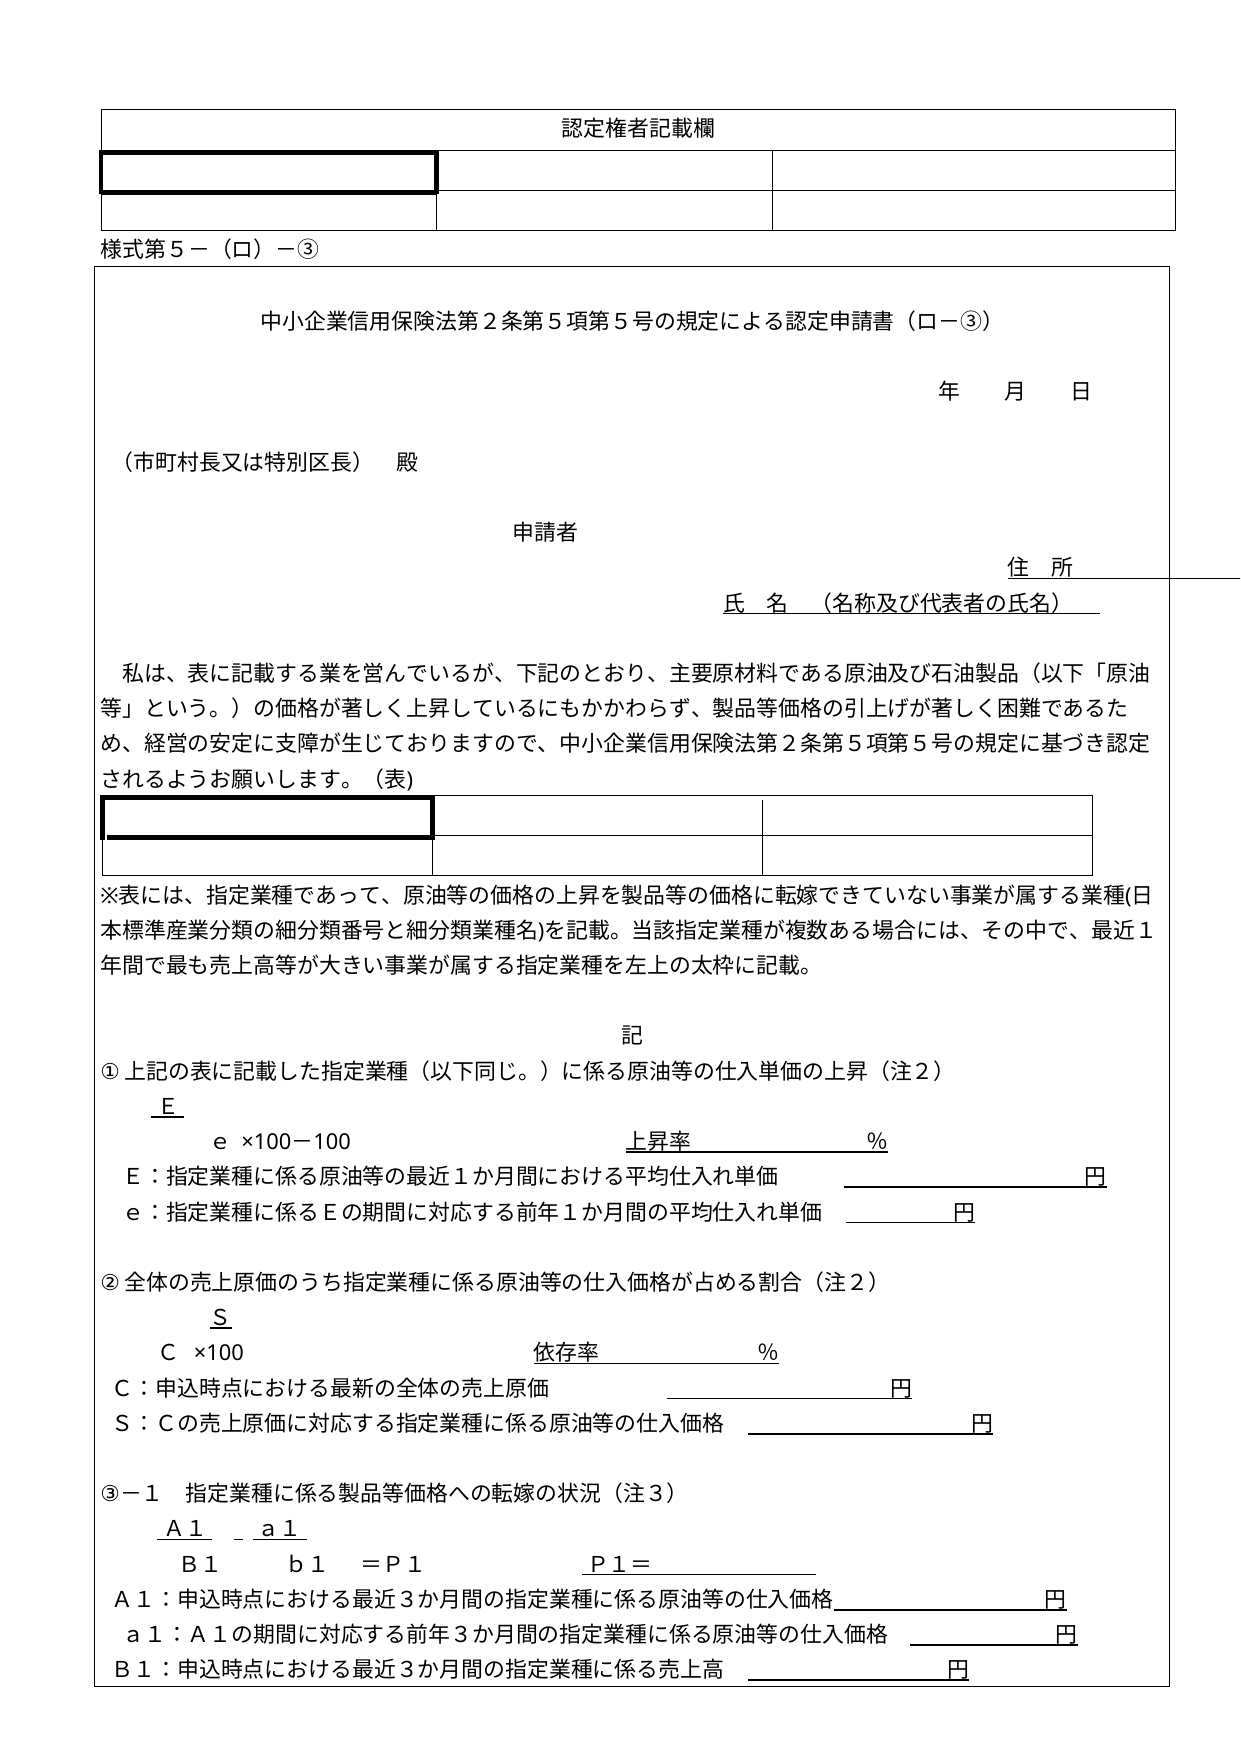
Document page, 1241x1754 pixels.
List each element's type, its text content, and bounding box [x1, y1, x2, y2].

table_cell [439, 151, 772, 190]
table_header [95, 267, 1169, 1686]
text 様式第５－（ロ）－③ [100, 231, 1175, 266]
table_cell [773, 151, 1175, 190]
table_cell [102, 195, 436, 230]
table_cell [103, 155, 434, 190]
table_header 認定権者記載欄 [102, 110, 1175, 150]
table_cell [437, 191, 772, 230]
table_cell [773, 191, 1175, 230]
